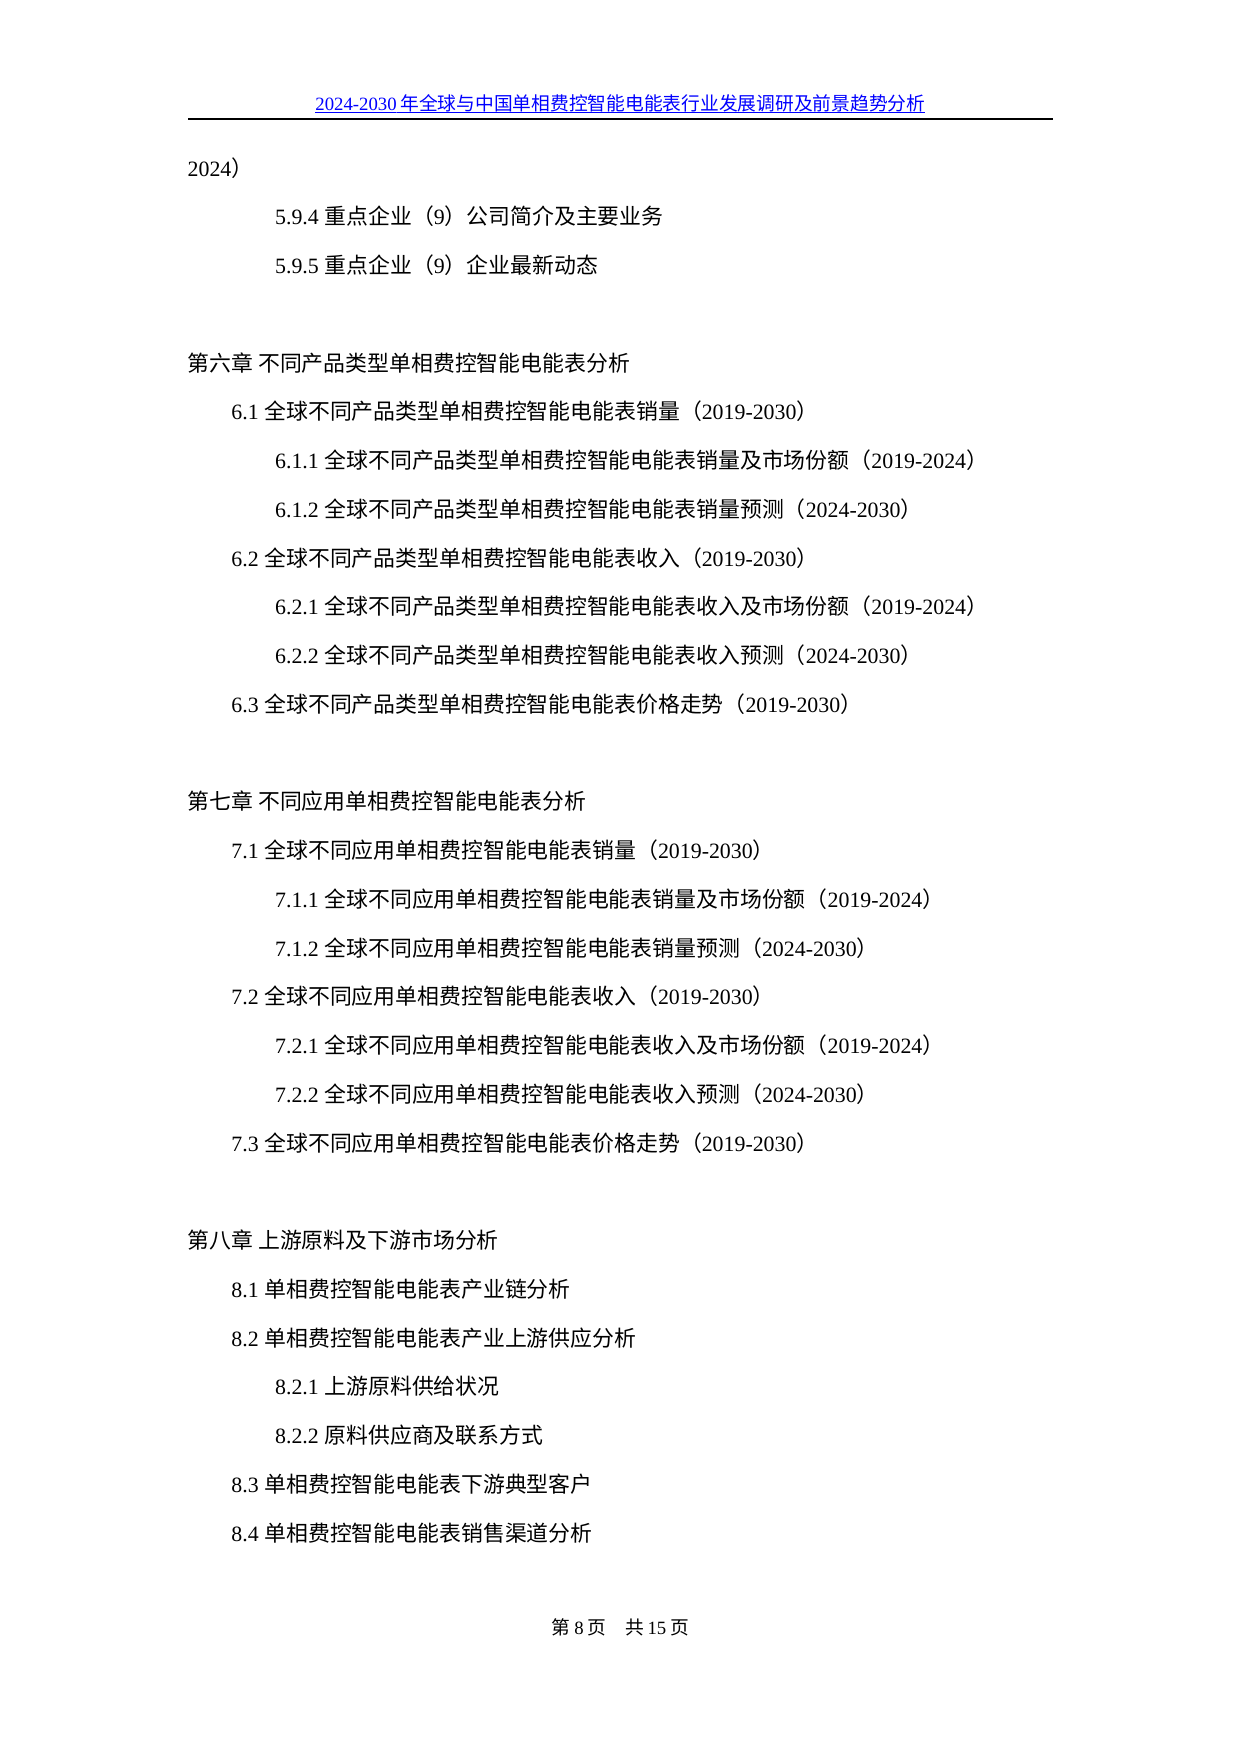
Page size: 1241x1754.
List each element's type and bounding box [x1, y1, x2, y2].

text [187, 150, 1053, 1548]
